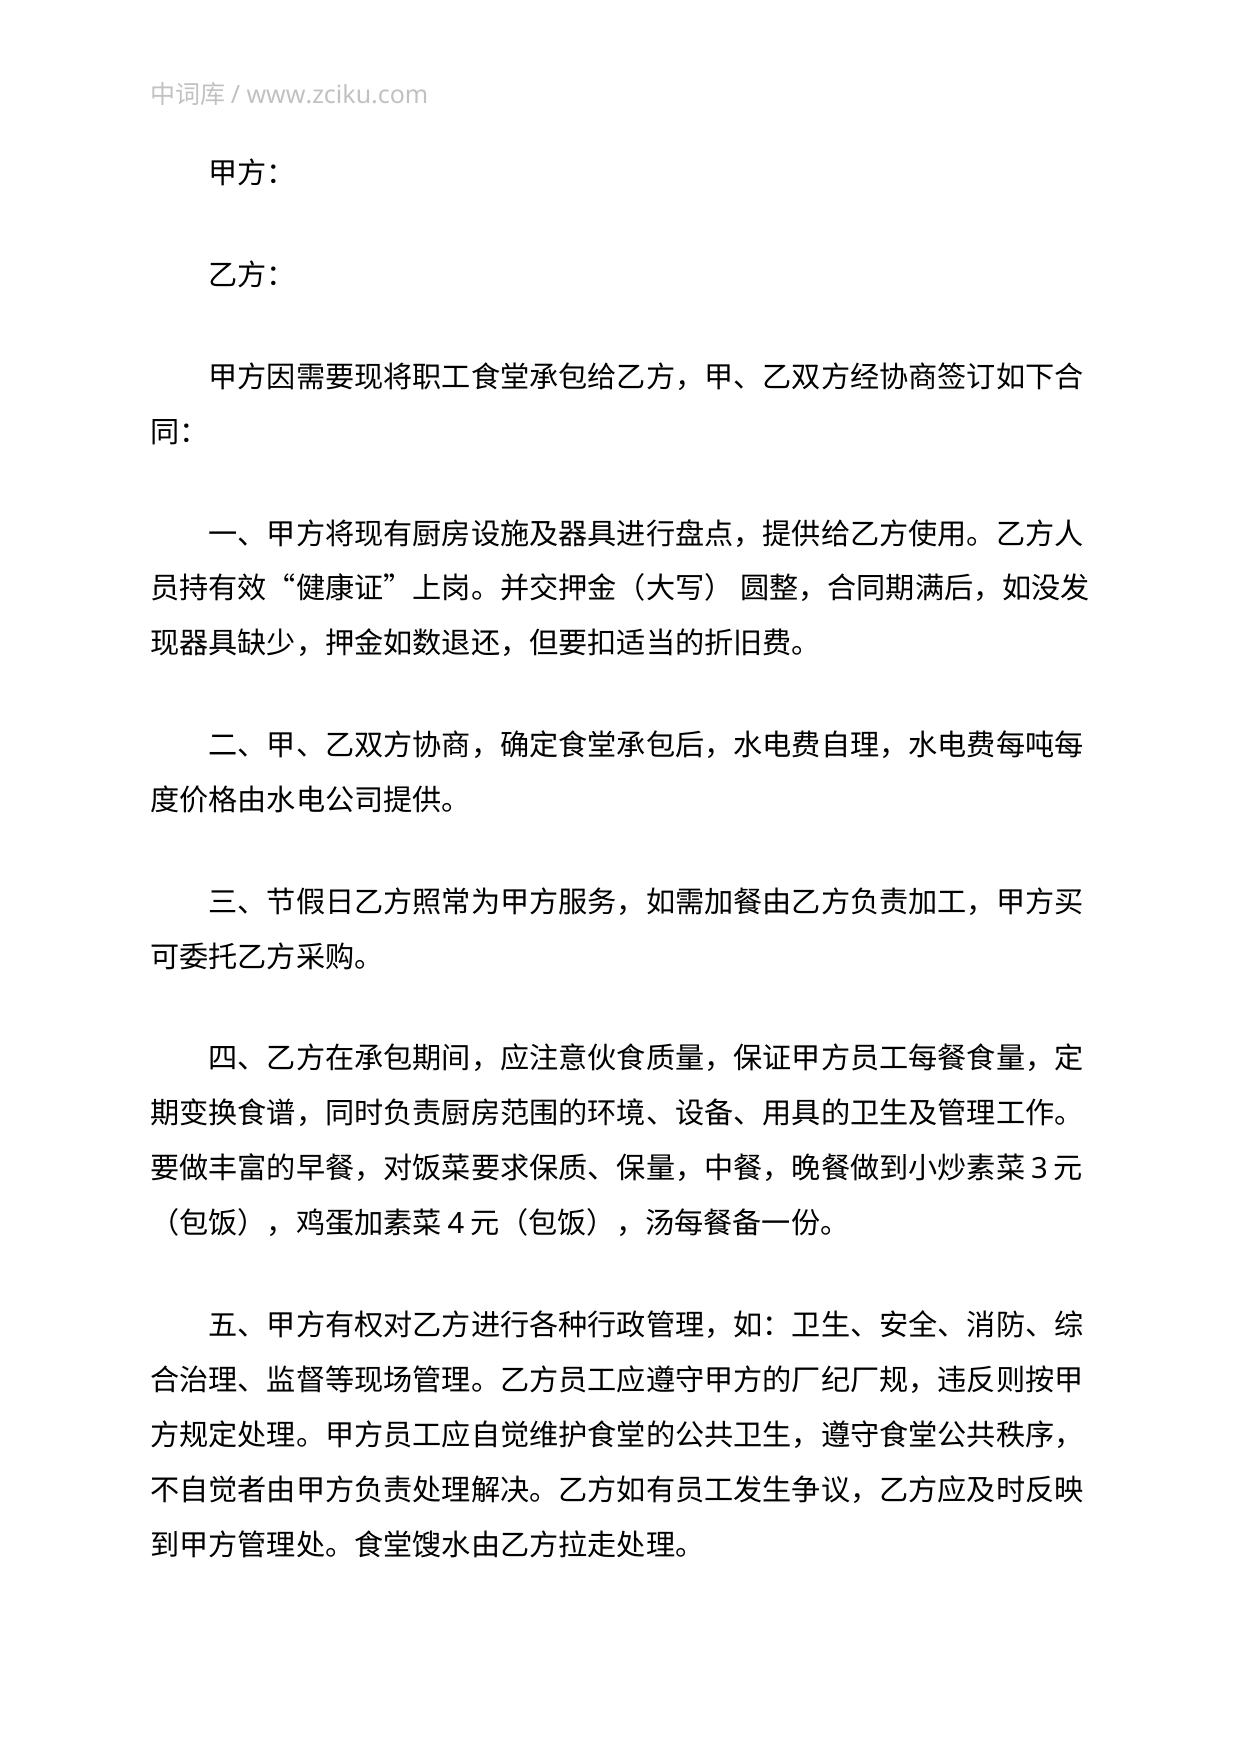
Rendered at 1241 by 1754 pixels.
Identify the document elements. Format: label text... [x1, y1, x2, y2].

text 甲方因需要现将职工食堂承包给乙方，甲、乙双方经协商签订如下合同： [150, 353, 1090, 451]
text 甲方： [150, 150, 1090, 192]
text 五、甲方有权对乙方进行各种行政管理，如：卫生、安全、消防、综合治理、监督等现场管理。乙方员工应遵守甲方的厂纪厂规，违反则按甲方规定处理。甲方员工应自觉维护食堂的公共卫生，遵守食堂公共秩序，不自觉者由甲方负责处理解决。乙方如有员工发生争议，乙方应及时反映到甲方管理处。食堂馊水由乙方拉走处理。 [150, 1302, 1090, 1564]
text 乙方： [150, 252, 1090, 294]
text 三、节假日乙方照常为甲方服务，如需加餐由乙方负责加工，甲方买可委托乙方采购。 [150, 878, 1090, 976]
text 二、甲、乙双方协商，确定食堂承包后，水电费自理，水电费每吨每度价格由水电公司提供。 [150, 722, 1090, 819]
text 四、乙方在承包期间，应注意伙食质量，保证甲方员工每餐食量，定期变换食谱，同时负责厨房范围的环境、设备、用具的卫生及管理工作。要做丰富的早餐，对饭菜要求保质、保量，中餐，晚餐做到小炒素菜3元（包饭），鸡蛋加素菜4元（包饭），汤每餐备一份。 [150, 1035, 1090, 1242]
text 一、甲方将现有厨房设施及器具进行盘点，提供给乙方使用。乙方人员持有效“健康证”上岗。并交押金（大写） 圆整，合同期满后，如没发现器具缺少，押金如数退还，但要扣适当的折旧费。 [150, 510, 1090, 662]
